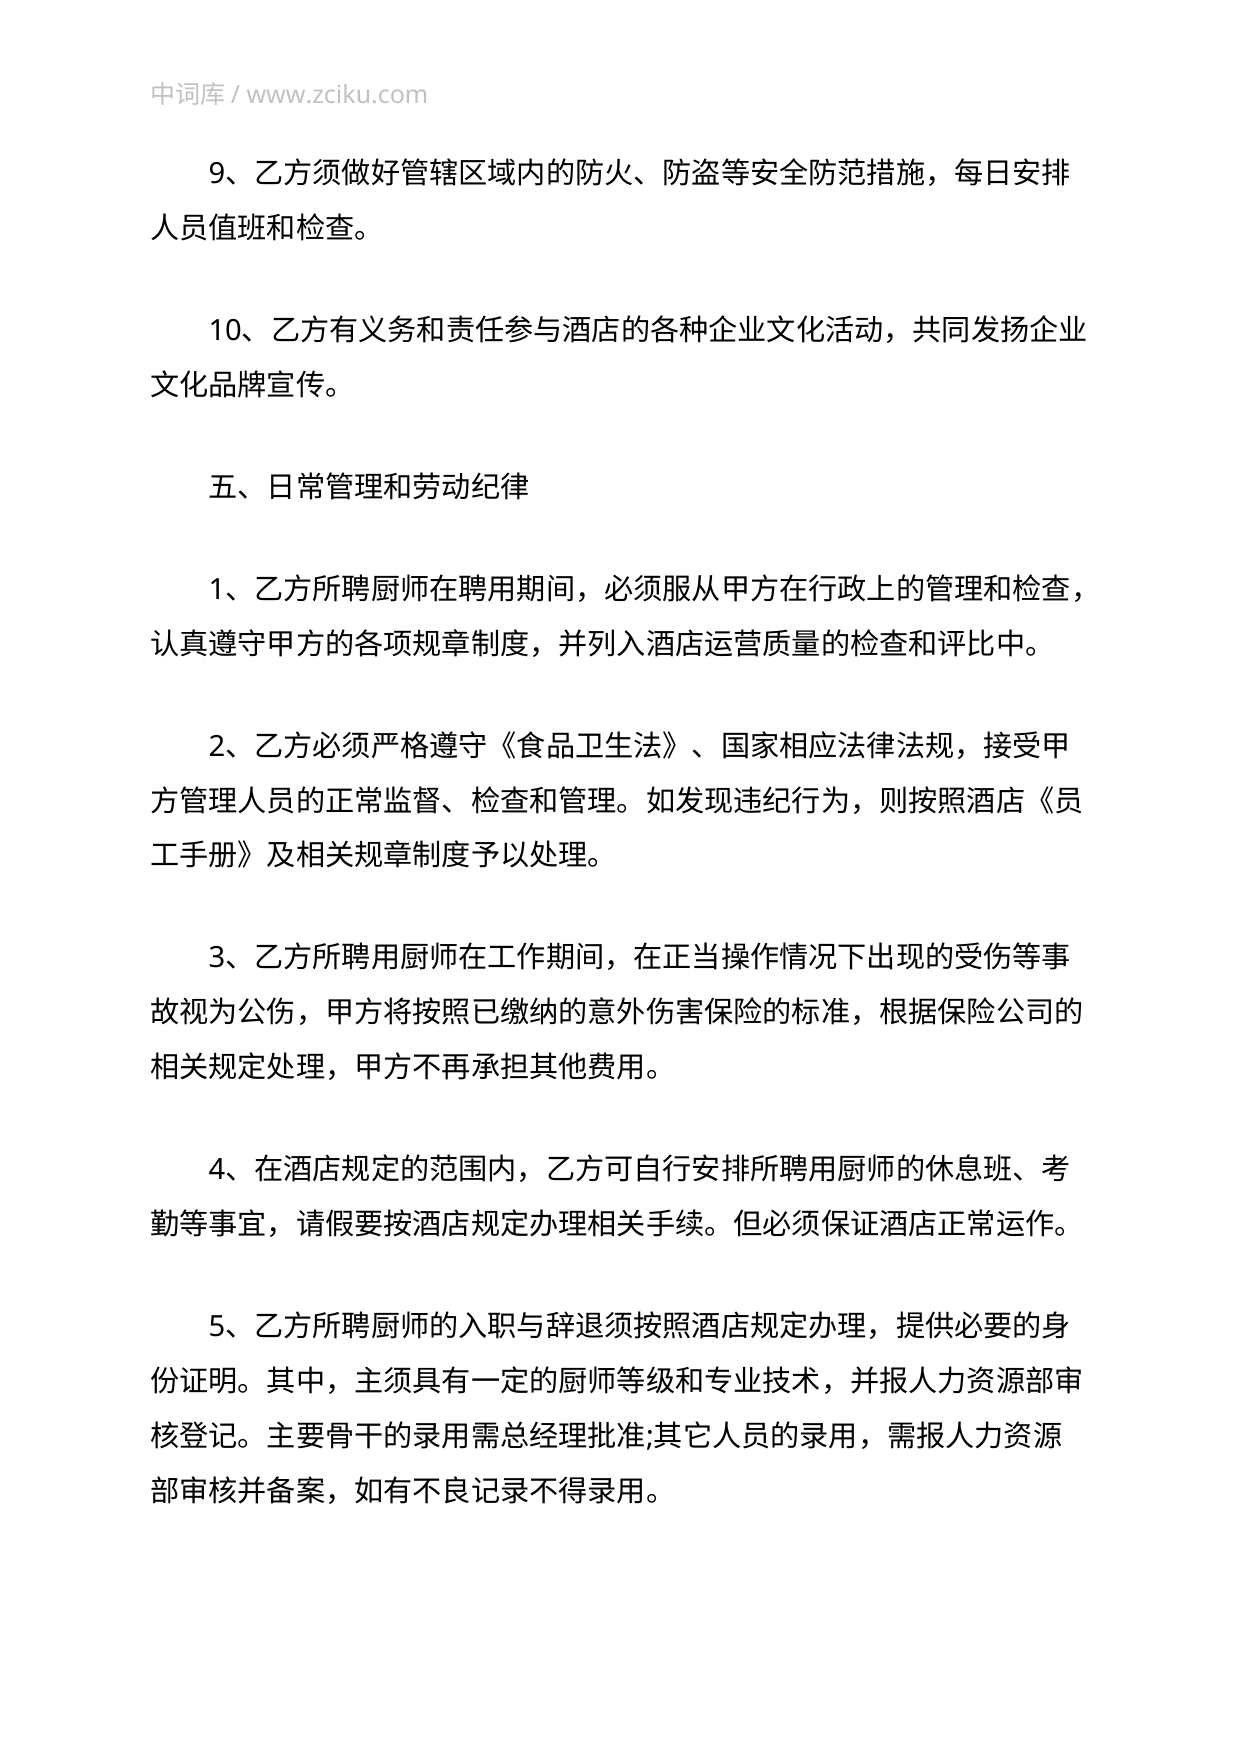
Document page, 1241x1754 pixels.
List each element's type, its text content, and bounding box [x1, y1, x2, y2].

text 10、乙方有义务和责任参与酒店的各种企业文化活动，共同发扬企业文化品牌宣传。 [150, 307, 1090, 404]
text 五、日常管理和劳动纪律 [150, 463, 1090, 506]
text 3、乙方所聘用厨师在工作期间，在正当操作情况下出现的受伤等事故视为公伤，甲方将按照已缴纳的意外伤害保险的标准，根据保险公司的相关规定处理，甲方不再承担其他费用。 [150, 934, 1090, 1086]
text 9、乙方须做好管辖区域内的防火、防盗等安全防范措施，每日安排人员值班和检查。 [150, 150, 1090, 247]
text 2、乙方必须严格遵守《食品卫生法》、国家相应法律法规，接受甲方管理人员的正常监督、检查和管理。如发现违纪行为，则按照酒店《员工手册》及相关规章制度予以处理。 [150, 722, 1090, 874]
text 5、乙方所聘厨师的入职与辞退须按照酒店规定办理，提供必要的身份证明。其中，主须具有一定的厨师等级和专业技术，并报人力资源部审核登记。主要骨干的录用需总经理批准;其它人员的录用，需报人力资源部审核并备案，如有不良记录不得录用。 [150, 1302, 1090, 1509]
text 4、在酒店规定的范围内，乙方可自行安排所聘用厨师的休息班、考勤等事宜，请假要按酒店规定办理相关手续。但必须保证酒店正常运作。 [150, 1145, 1090, 1243]
text 1、乙方所聘厨师在聘用期间，必须服从甲方在行政上的管理和检查，认真遵守甲方的各项规章制度，并列入酒店运营质量的检查和评比中。 [150, 565, 1090, 663]
